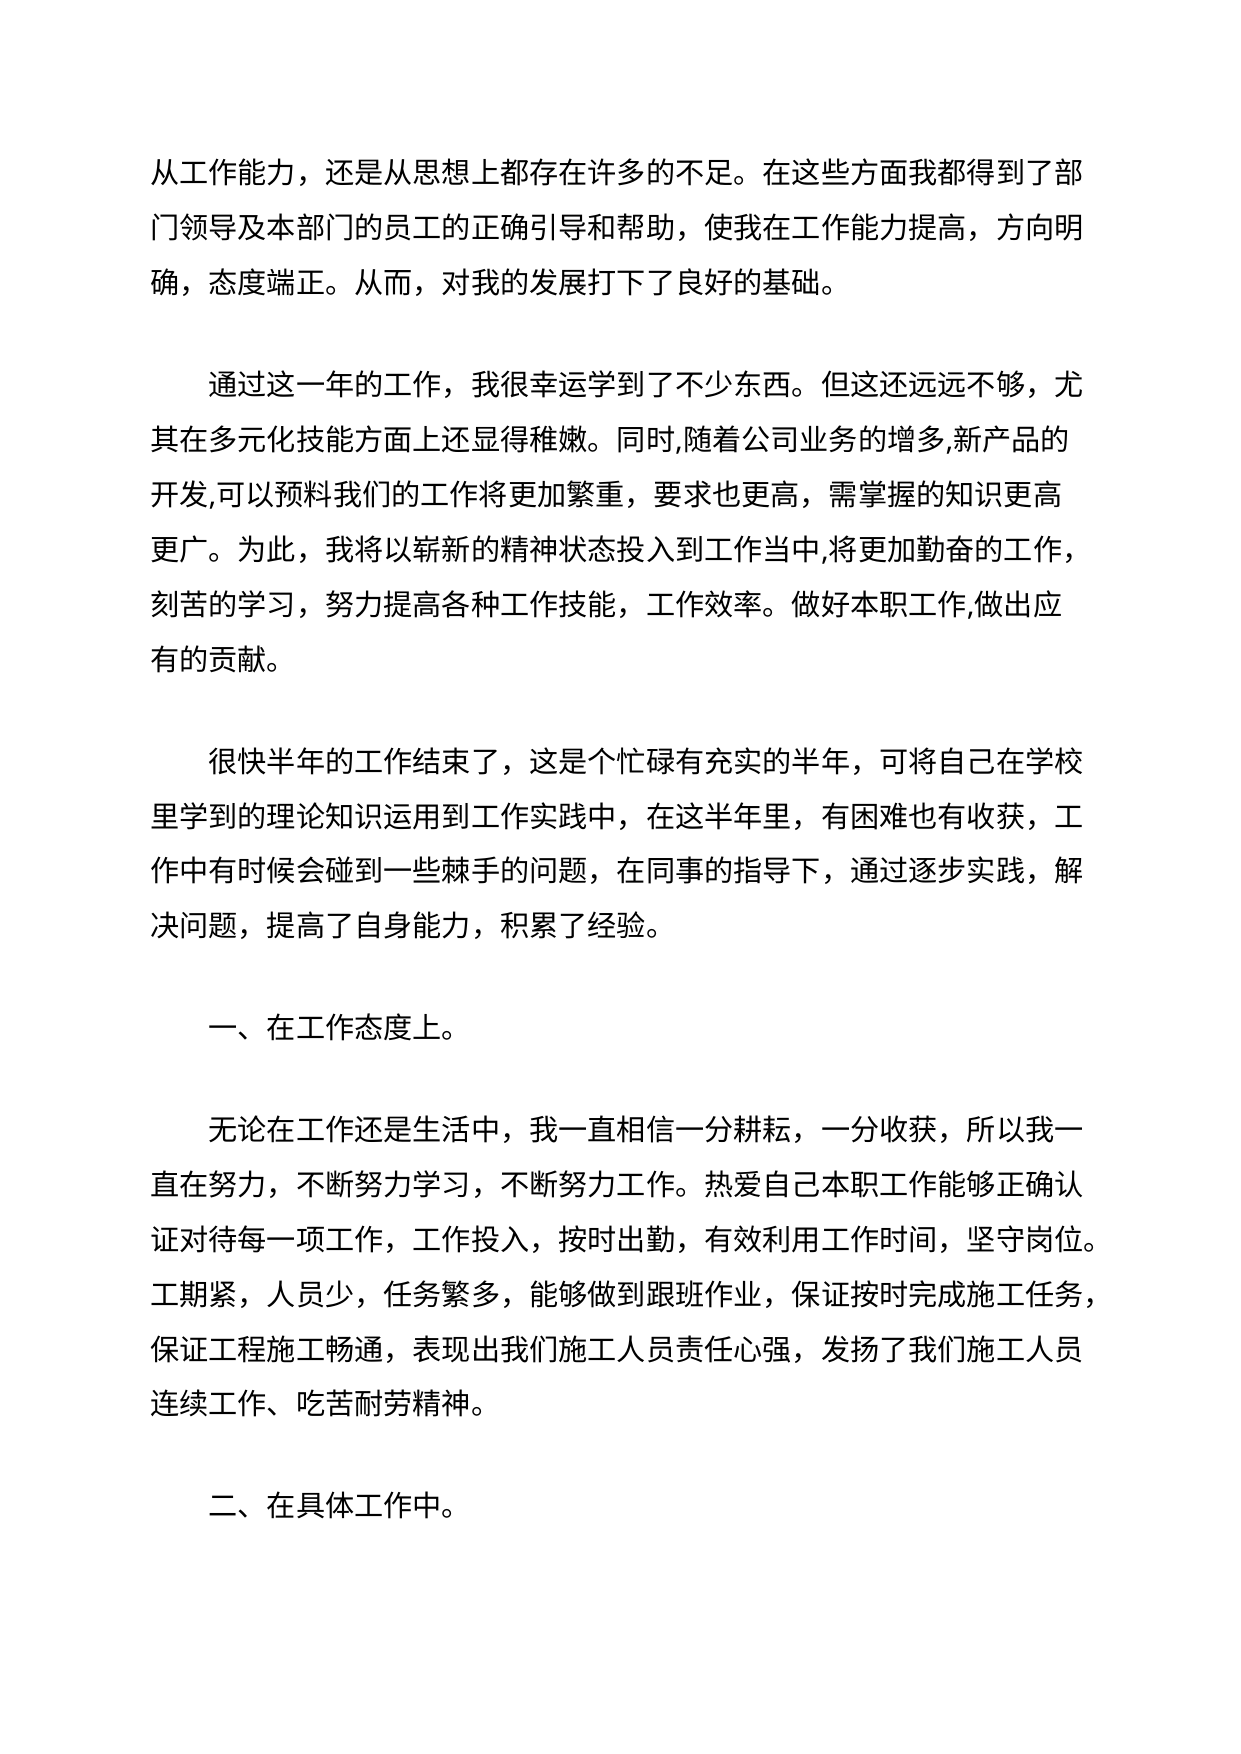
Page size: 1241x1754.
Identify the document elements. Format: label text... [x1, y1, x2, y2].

text 无论在工作还是生活中，我一直相信一分耕耘，一分收获，所以我一直在努力，不断努力学习，不断努力工作。热爱自己本职工作能够正确认证对待每一项工作，工作投入，按时出勤，有效利用工作时间，坚守岗位。工期紧，人员少，任务繁多，能够做到跟班作业，保证按时完成施工任务，保证工程施工畅通，表现出我们施工人员责任心强，发扬了我们施工人员连续工作、吃苦耐劳精神。 [150, 1106, 1090, 1423]
text 二、在具体工作中。 [150, 1483, 1090, 1525]
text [150, 150, 1090, 302]
text 一、在工作态度上。 [150, 1005, 1090, 1047]
text 通过这一年的工作，我很幸运学到了不少东西。但这还远远不够，尤其在多元化技能方面上还显得稚嫩。同时,随着公司业务的增多,新产品的开发,可以预料我们的工作将更加繁重，要求也更高，需掌握的知识更高更广。为此，我将以崭新的精神状态投入到工作当中,将更加勤奋的工作，刻苦的学习，努力提高各种工作技能，工作效率。做好本职工作,做出应有的贡献。 [150, 362, 1090, 679]
text 很快半年的工作结束了，这是个忙碌有充实的半年，可将自己在学校里学到的理论知识运用到工作实践中，在这半年里，有困难也有收获，工作中有时候会碰到一些棘手的问题，在同事的指导下，通过逐步实践，解决问题，提高了自身能力，积累了经验。 [150, 738, 1090, 945]
